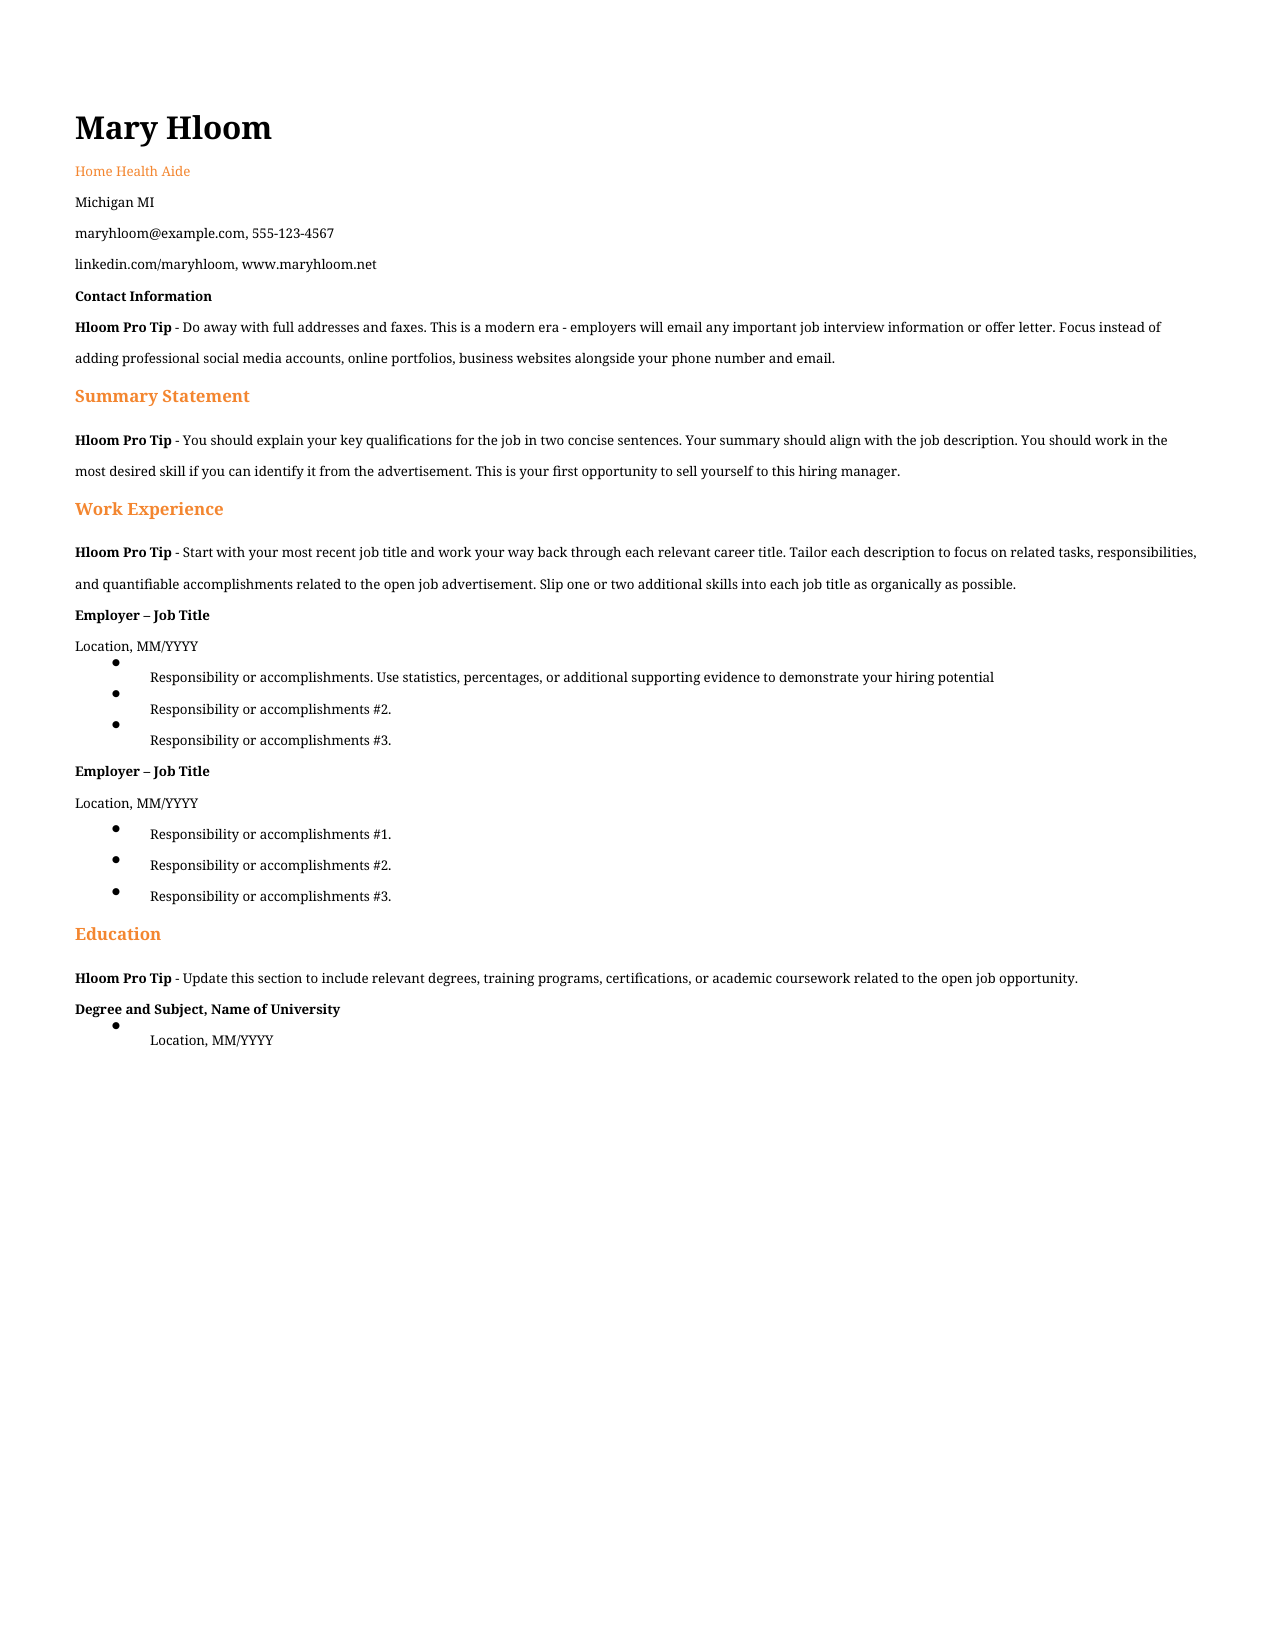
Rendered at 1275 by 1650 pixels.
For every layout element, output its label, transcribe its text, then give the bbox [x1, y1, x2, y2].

text Hloom Pro Tip - Update this section to include relevant degrees, training programs, certifications, or academic coursework related to the open job opportunity. [75, 956, 1200, 987]
text Location, MM/YYYY [75, 781, 1200, 812]
text Contact Information [75, 274, 1200, 305]
subtitle Education [75, 906, 1200, 946]
list Responsibility or accomplishments #2. [75, 687, 1200, 718]
text Employer – Job Title [75, 749, 1200, 781]
text Degree and Subject, Name of University [75, 987, 1200, 1019]
text maryhloom@example.com, 555-123-4567 [75, 211, 1200, 243]
list Responsibility or accomplishments #3. [112, 874, 1200, 906]
subtitle Work Experience [75, 481, 1200, 520]
text Hloom Pro Tip - Do away with full addresses and faxes. This is a modern era - employers will email any important job interview information or offer letter. Focus instead of adding professional social media accounts, online portfolios, business websites alongside your phone number and email. [75, 305, 1200, 368]
list Responsibility or accomplishments #2. [112, 843, 1200, 874]
list Responsibility or accomplishments. Use statistics, percentages, or additional supporting evidence to demonstrate your hiring potential [75, 656, 1200, 687]
text Michigan MI [75, 180, 1200, 211]
text Employer – Job Title [75, 593, 1200, 624]
list Responsibility or accomplishments #3. [75, 718, 1200, 749]
subtitle Summary Statement [75, 368, 1200, 407]
text Home Health Aide [75, 149, 1200, 180]
text Mary Hloom [75, 75, 1200, 149]
text Location, MM/YYYY [75, 624, 1200, 656]
text Hloom Pro Tip - You should explain your key qualifications for the job in two concise sentences. Your summary should align with the job description. You should work in the most desired skill if you can identify it from the advertisement. This is your first opportunity to sell yourself to this hiring manager. [75, 418, 1200, 480]
text linkedin.com/maryhloom, www.maryhloom.net [75, 243, 1200, 274]
list Responsibility or accomplishments #1. [112, 812, 1200, 843]
list Location, MM/YYYY [75, 1019, 1200, 1050]
text Hloom Pro Tip - Start with your most recent job title and work your way back through each relevant career title. Tailor each description to focus on related tasks, responsibilities, and quantifiable accomplishments related to the open job advertisement. Slip one or two additional skills into each job title as organically as possible. [75, 531, 1200, 593]
